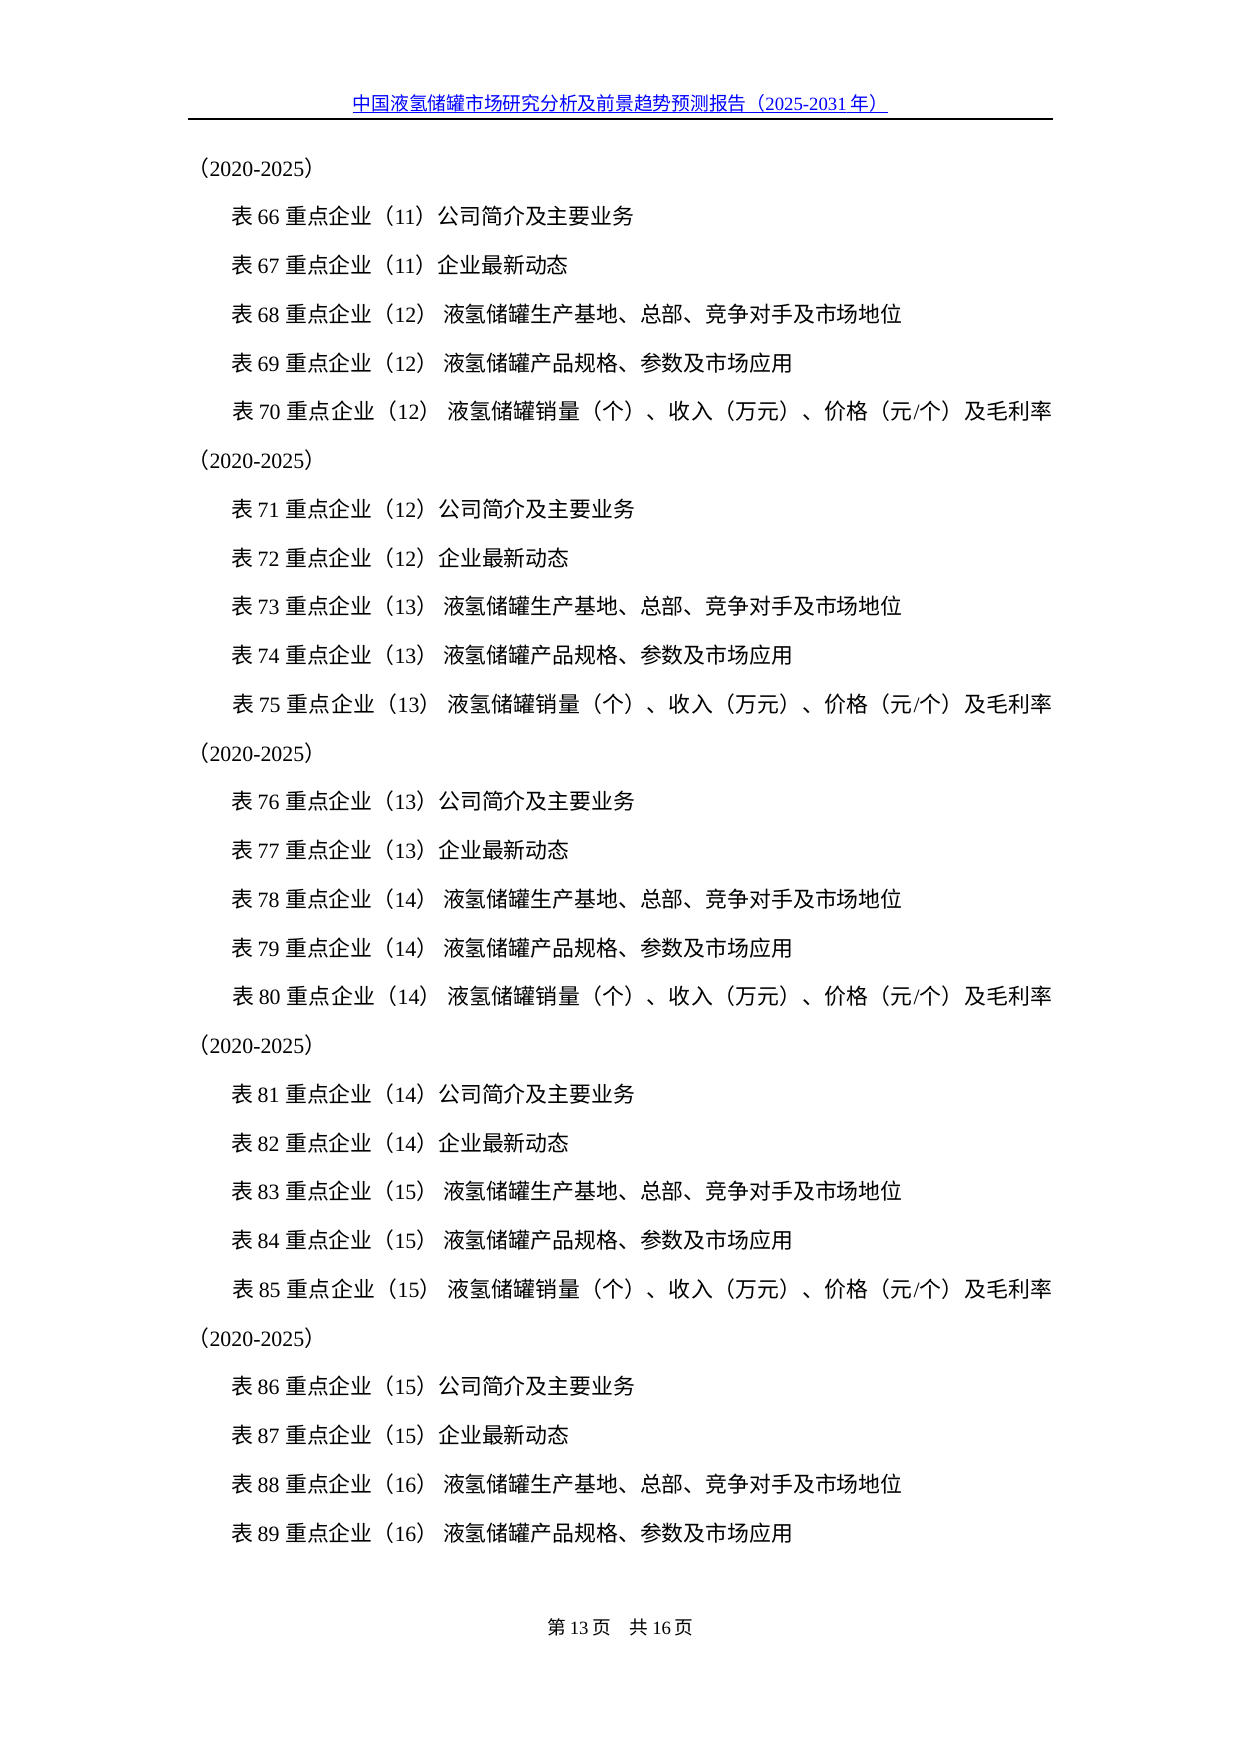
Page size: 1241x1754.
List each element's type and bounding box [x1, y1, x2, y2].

text [187, 150, 1053, 1548]
